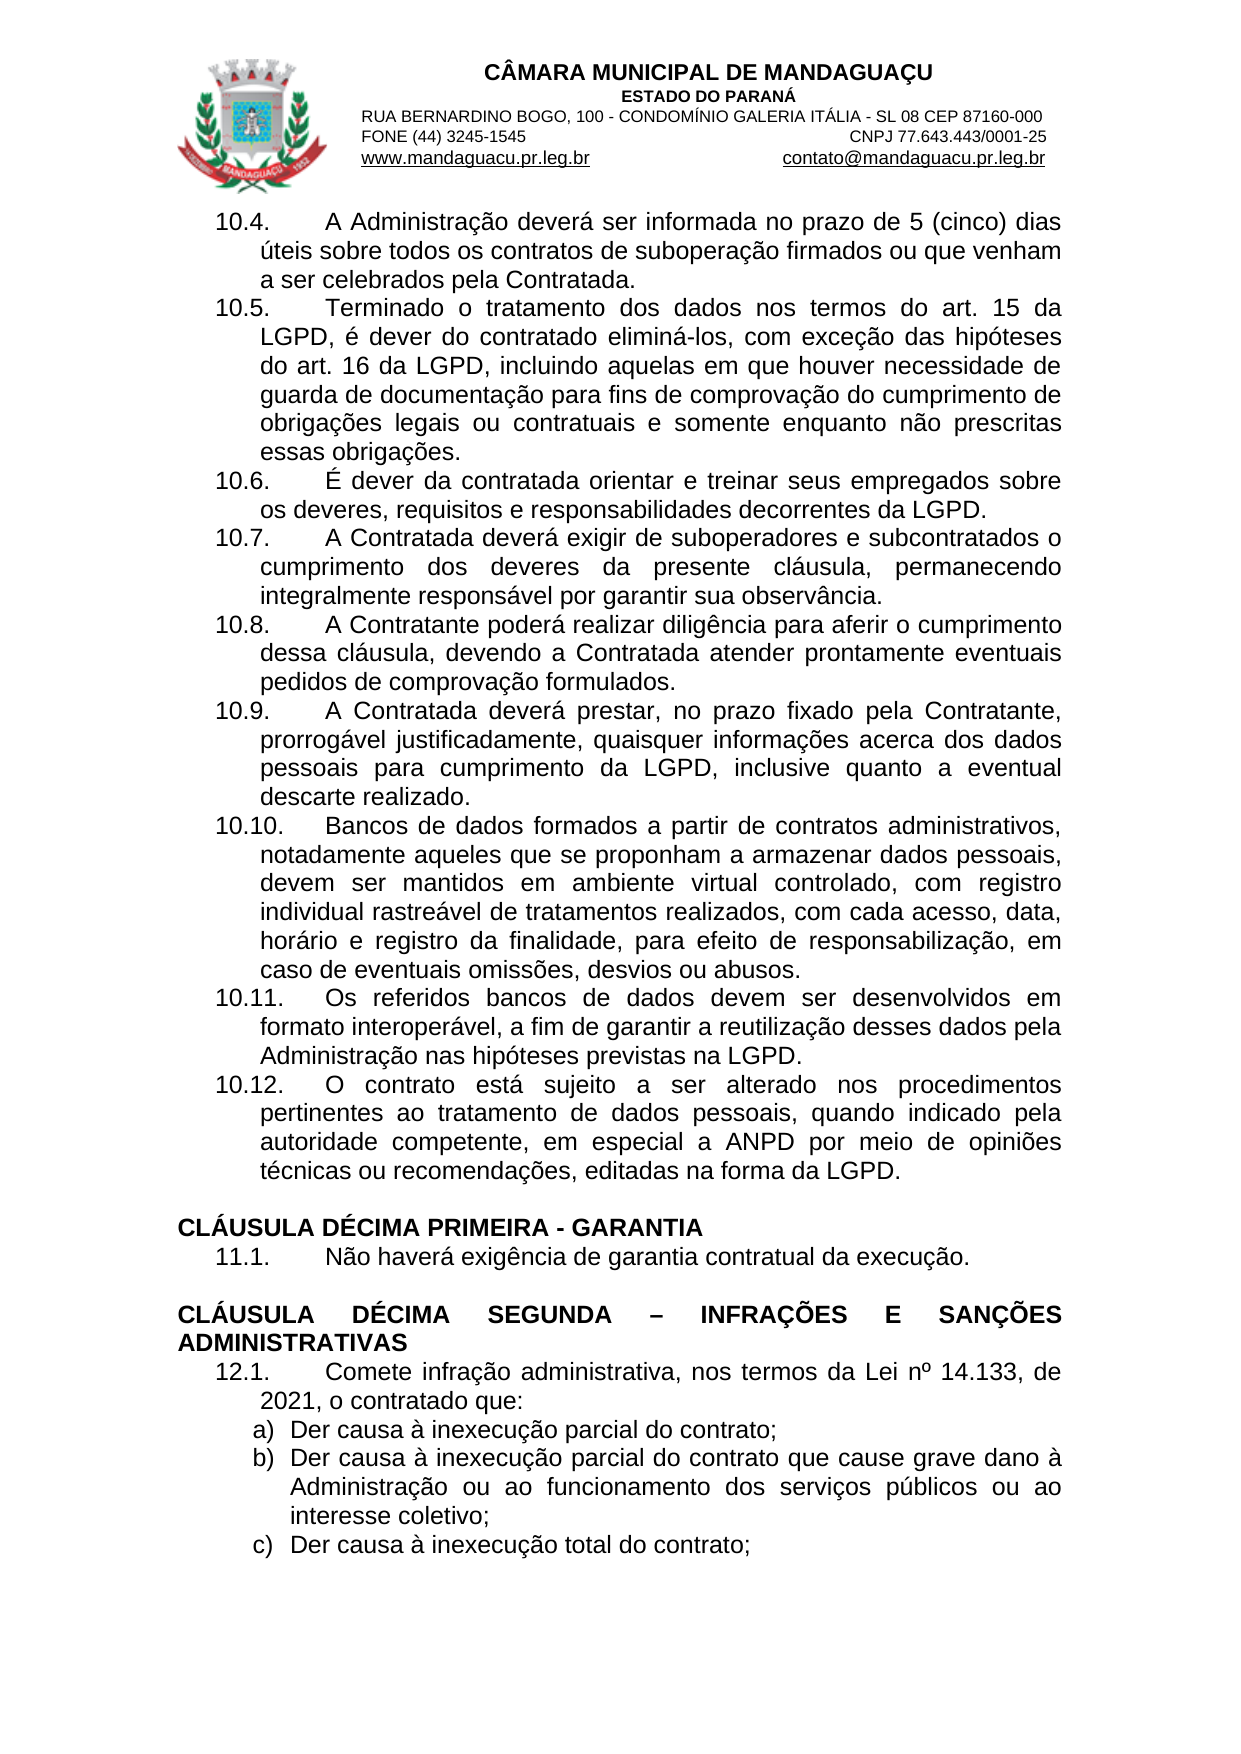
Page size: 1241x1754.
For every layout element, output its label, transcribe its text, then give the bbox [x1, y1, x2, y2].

list Der causa à inexecução parcial do contrato; [252, 1415, 1063, 1443]
list A Administração deverá ser informada no prazo de 5 (cinco) dias úteis sobre todos os contratos de suboperação firmados ou que venham a ser celebrados pela Contratada. [215, 148, 1063, 293]
list A Contratada deverá prestar, no prazo fixado pela Contratante, prorrogável justificadamente, quaisquer informações acerca dos dados pessoais para cumprimento da LGPD, inclusive quanto a eventual descarte realizado. [215, 696, 1063, 811]
list Der causa à inexecução total do contrato; [252, 1530, 1063, 1558]
list Der causa à inexecução parcial do contrato que cause grave dano à Administração ou ao funcionamento dos serviços públicos ou ao interesse coletivo; [252, 1443, 1063, 1530]
text CLÁUSULA DÉCIMA PRIMEIRA - GARANTIA [177, 1213, 1063, 1242]
list Bancos de dados formados a partir de contratos administrativos, notadamente aqueles que se proponham a armazenar dados pessoais, devem ser mantidos em ambiente virtual controlado, com registro individual rastreável de tratamentos realizados, com cada acesso, data, horário e registro da finalidade, para efeito de responsabilização, em caso de eventuais omissões, desvios ou abusos. [215, 811, 1063, 983]
list Comete infração administrativa, nos termos da Lei nº 14.133, de 2021, o contratado que: [215, 1357, 1063, 1415]
list O contrato está sujeito a ser alterado nos procedimentos pertinentes ao tratamento de dados pessoais, quando indicado pela autoridade competente, em especial a ANPD por meio de opiniões técnicas ou recomendações, editadas na forma da LGPD. [215, 1070, 1063, 1185]
list É dever da contratada orientar e treinar seus empregados sobre os deveres, requisitos e responsabilidades decorrentes da LGPD. [215, 466, 1063, 523]
picture [177, 59, 328, 194]
list A Contratante poderá realizar diligência para aferir o cumprimento dessa cláusula, devendo a Contratada atender prontamente eventuais pedidos de comprovação formulados. [215, 610, 1063, 696]
list Terminado o tratamento dos dados nos termos do art. 15 da LGPD, é dever do contratado eliminá-los, com exceção das hipóteses do art. 16 da LGPD, incluindo aquelas em que houver necessidade de guarda de documentação para fins de comprovação do cumprimento de obrigações legais ou contratuais e somente enquanto não prescritas essas obrigações. [215, 293, 1063, 466]
list A Contratada deverá exigir de suboperadores e subcontratados o cumprimento dos deveres da presente cláusula, permanecendo integralmente responsável por garantir sua observância. [215, 523, 1063, 610]
text CLÁUSULA DÉCIMA SEGUNDA – INFRAÇÕES E SANÇÕES ADMINISTRATIVAS [177, 1300, 1063, 1357]
list Não haverá exigência de garantia contratual da execução. [215, 1242, 1063, 1271]
list Os referidos bancos de dados devem ser desenvolvidos em formato interoperável, a fim de garantir a reutilização desses dados pela Administração nas hipóteses previstas na LGPD. [215, 983, 1063, 1070]
